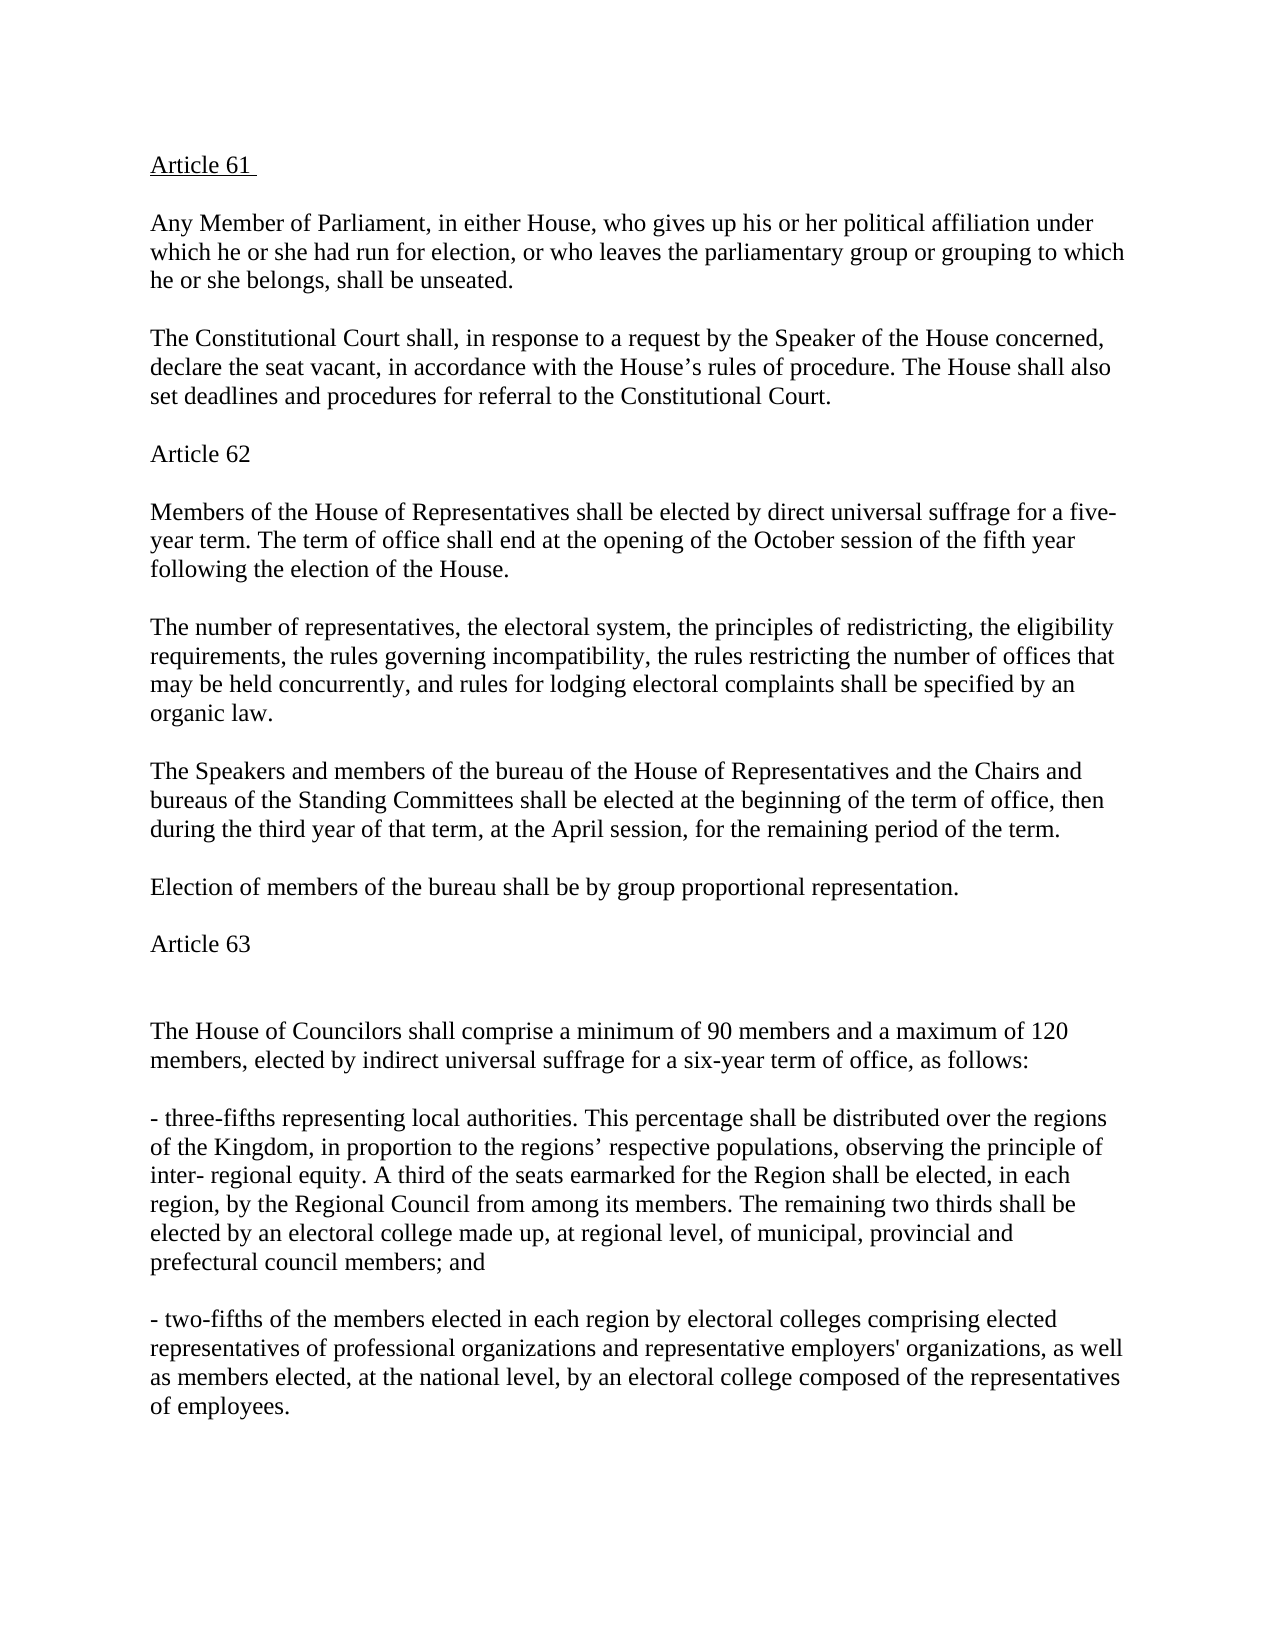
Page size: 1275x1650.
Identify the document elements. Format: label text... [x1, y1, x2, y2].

text The number of representatives, the electoral system, the principles of redistricting, the eligibility requirements, the rules governing incompatibility, the rules restricting the number of offices that may be held concurrently, and rules for lodging electoral complaints shall be specified by an organic law. [150, 612, 1125, 727]
text The Constitutional Court shall, in response to a request by the Speaker of the House concerned, declare the seat vacant, in accordance with the House’s rules of procedure. The House shall also set deadlines and procedures for referral to the Constitutional Court. [150, 323, 1125, 409]
text - two-fifths of the members elected in each region by electoral colleges comprising elected representatives of professional organizations and representative employers' organizations, as well as members elected, at the national level, by an electoral college composed of the representatives of employees. [150, 1304, 1125, 1419]
text - three-fifths representing local authorities. This percentage shall be distributed over the regions of the Kingdom, in proportion to the regions’ respective populations, observing the principle of inter- regional equity. A third of the seats earmarked for the Region shall be elected, in each region, by the Regional Council from among its members. The remaining two thirds shall be elected by an electoral college made up, at regional level, of municipal, provincial and prefectural council members; and [150, 1103, 1125, 1275]
text Article 62 [150, 439, 1125, 467]
text Election of members of the bureau shall be by group proportional representation. [150, 872, 1125, 900]
text Any Member of Parliament, in either House, who gives up his or her political affiliation under which he or she had run for election, or who leaves the parliamentary group or grouping to which he or she belongs, shall be unseated. [150, 208, 1125, 294]
text The Speakers and members of the bureau of the House of Representatives and the Chairs and bureaus of the Standing Committees shall be elected at the beginning of the term of office, then during the third year of that term, at the April session, for the remaining period of the term. [150, 756, 1125, 842]
text Article 61 [150, 150, 1125, 179]
text Members of the House of Representatives shall be elected by direct universal suffrage for a five-year term. The term of office shall end at the opening of the October session of the fifth year following the election of the House. [150, 497, 1125, 583]
text Article 63 [150, 929, 1125, 958]
text The House of Councilors shall comprise a minimum of 90 members and a maximum of 120 members, elected by indirect universal suffrage for a six-year term of office, as follows: [150, 1016, 1125, 1074]
